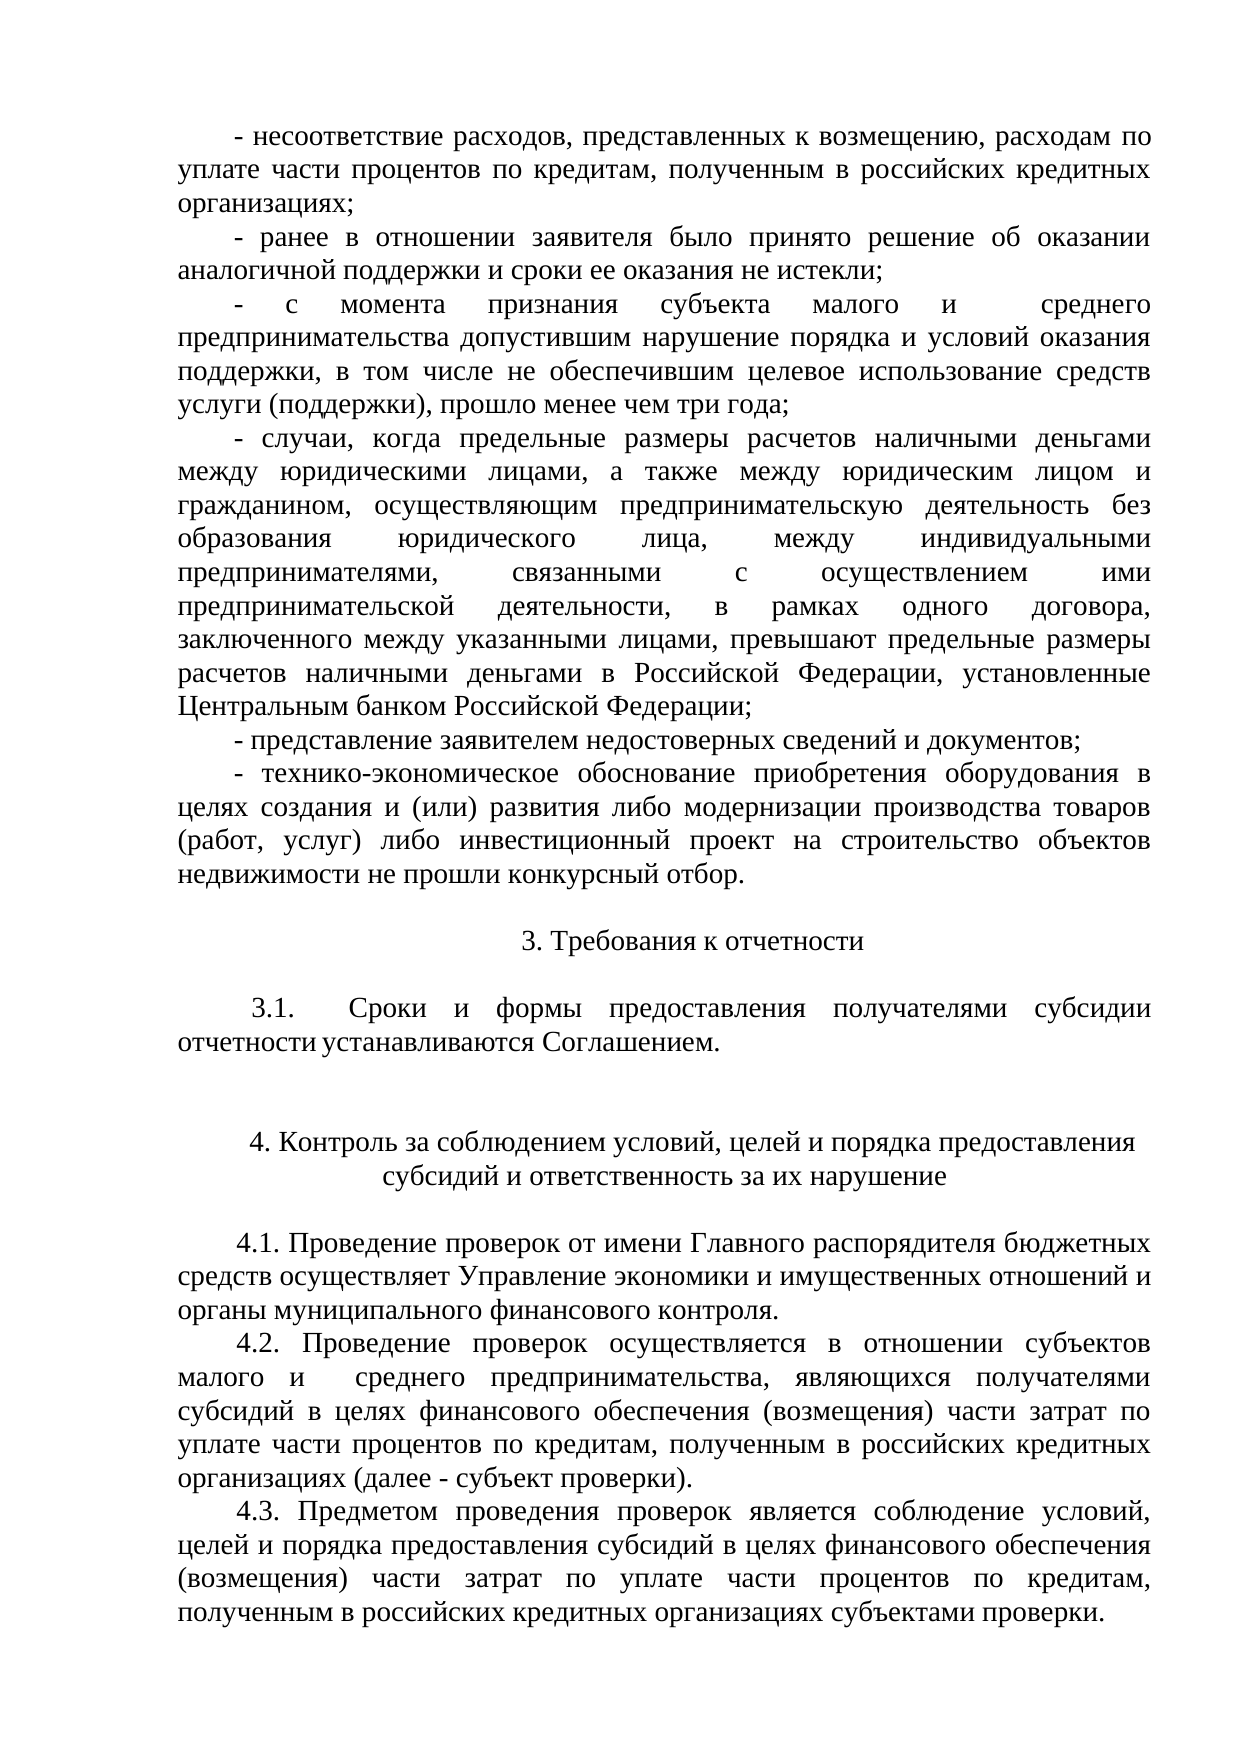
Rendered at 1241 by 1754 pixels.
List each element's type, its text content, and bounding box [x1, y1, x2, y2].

text 4. Контроль за соблюдением условий, целей и порядка предоставления субсидий и ответственность за их нарушение [177, 1124, 1152, 1191]
text 3. Требования к отчетности [177, 923, 1152, 957]
text 4.1. Проведение проверок от имени Главного распорядителя бюджетных средств осуществляет Управление экономики и имущественных отношений и органы муниципального финансового контроля. [177, 1225, 1152, 1326]
text - ранее в отношении заявителя было принято решение об оказании аналогичной поддержки и сроки ее оказания не истекли; [177, 219, 1152, 286]
text 4.2. Проведение проверок осуществляется в отношении субъектов малого и среднего предпринимательства, являющихся получателями субсидий в целях финансового обеспечения (возмещения) части затрат по уплате части процентов по кредитам, полученным в российских кредитных организациях (далее - субъект проверки). [177, 1326, 1152, 1493]
text - представление заявителем недостоверных сведений и документов; [177, 722, 1152, 755]
text - несоответствие расходов, представленных к возмещению, расходам по уплате части процентов по кредитам, полученным в российских кредитных организациях; [177, 118, 1152, 219]
text 3.1. Сроки и формы предоставления получателями субсидии отчетности устанавливаются Соглашением. [177, 990, 1152, 1057]
text 4.3. Предметом проведения проверок является соблюдение условий, целей и порядка предоставления субсидий в целях финансового обеспечения (возмещения) части затрат по уплате части процентов по кредитам, полученным в российских кредитных организациях субъектами проверки. [177, 1493, 1152, 1627]
text - технико-экономическое обоснование приобретения оборудования в целях создания и (или) развития либо модернизации производства товаров (работ, услуг) либо инвестиционный проект на строительство объектов недвижимости не прошли конкурсный отбор. [177, 755, 1152, 889]
text - с момента признания субъекта малого и среднего предпринимательства допустившим нарушение порядка и условий оказания поддержки, в том числе не обеспечившим целевое использование средств услуги (поддержки), прошло менее чем три года; [177, 286, 1152, 420]
text - случаи, когда предельные размеры расчетов наличными деньгами между юридическими лицами, а также между юридическим лицом и гражданином, осуществляющим предпринимательскую деятельность без образования юридического лица, между индивидуальными предпринимателями, связанными с осуществлением ими предпринимательской деятельности, в рамках одного договора, заключенного между указанными лицами, превышают предельные размеры расчетов наличными деньгами в Российской Федерации, установленные Центральным банком Российской Федерации; [177, 420, 1152, 722]
